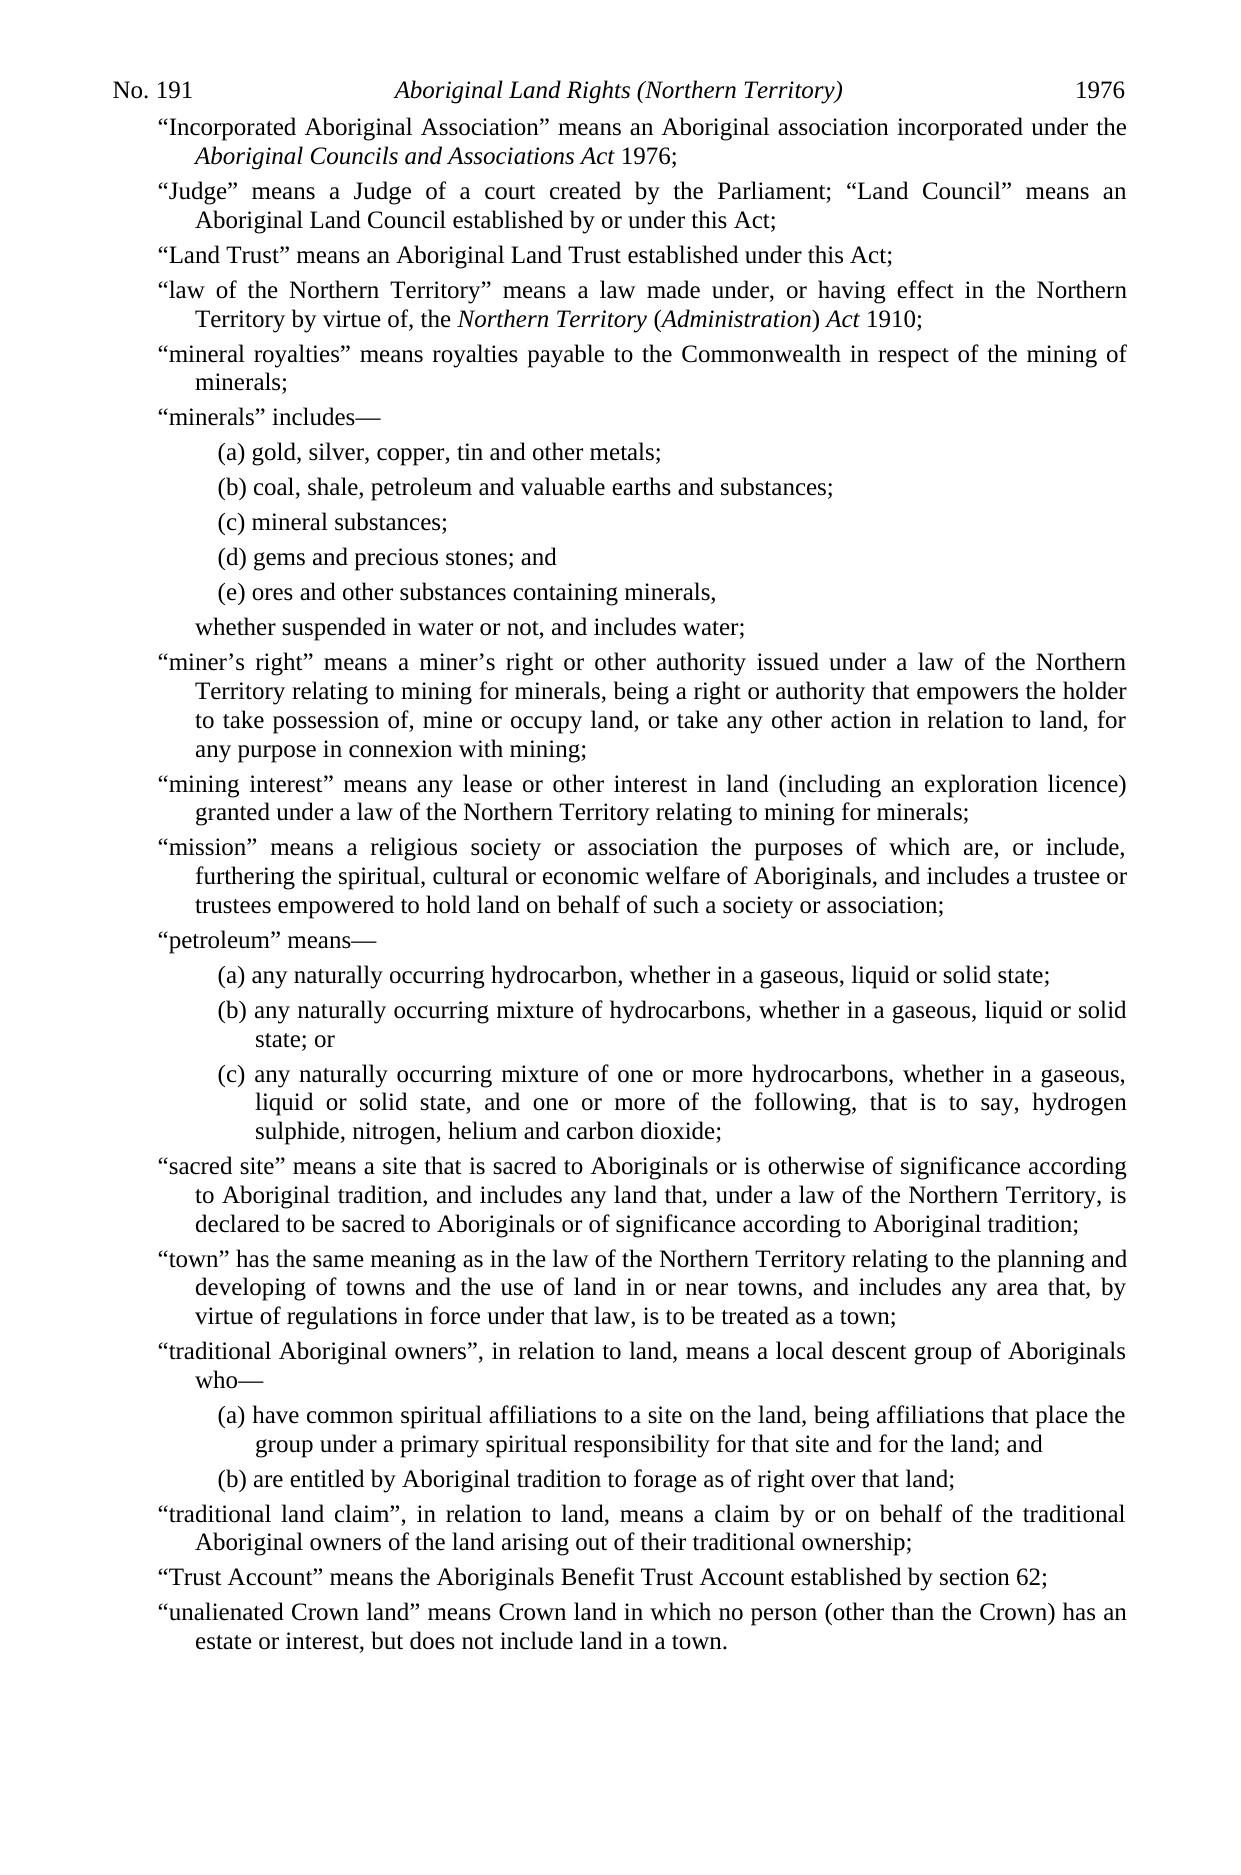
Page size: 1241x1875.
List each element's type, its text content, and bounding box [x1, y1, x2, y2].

text (d) gems and precious stones; and [217, 542, 1128, 571]
text “traditional Aboriginal owners”, in relation to land, means a local descent group of Aboriginals who— [157, 1336, 1128, 1394]
text (c) any naturally occurring mixture of one or more hydrocarbons, whether in a gaseous, liquid or solid state, and one or more of the following, that is to say, hydrogen sulphide, nitrogen, helium and carbon dioxide; [217, 1059, 1128, 1145]
text “Incorporated Aboriginal Association” means an Aboriginal association incorporated under the Aboriginal Councils and Associations Act 1976; [157, 112, 1128, 170]
text “traditional land claim”, in relation to land, means a claim by or on behalf of the traditional Aboriginal owners of the land arising out of their traditional ownership; [157, 1499, 1128, 1556]
text (a) have common spiritual affiliations to a site on the land, being affiliations that place the group under a primary spiritual responsibility for that site and for the land; and [217, 1400, 1128, 1457]
text “Land Trust” means an Aboriginal Land Trust established under this Act; [157, 240, 1128, 269]
text “town” has the same meaning as in the law of the Northern Territory relating to the planning and developing of towns and the use of land in or near towns, and includes any area that, by virtue of regulations in force under that law, is to be treated as a town; [157, 1244, 1128, 1330]
text “Judge” means a Judge of a court created by the Parliament; “Land Council” means an Aboriginal Land Council established by or under this Act; [157, 176, 1128, 234]
text “Trust Account” means the Aboriginals Benefit Trust Account established by section 62; [157, 1562, 1128, 1591]
text (a) gold, silver, copper, tin and other metals; [217, 437, 1128, 466]
text “unalienated Crown land” means Crown land in which no person (other than the Crown) has an estate or interest, but does not include land in a town. [157, 1597, 1128, 1655]
text “mining interest” means any lease or other interest in land (including an exploration licence) granted under a law of the Northern Territory relating to mining for minerals; [157, 769, 1128, 826]
text “petroleum” means— [157, 925, 1128, 954]
text “miner’s right” means a miner’s right or other authority issued under a law of the Northern Territory relating to mining for minerals, being a right or authority that empowers the holder to take possession of, mine or occupy land, or take any other action in relation to land, for any purpose in connexion with mining; [157, 647, 1128, 762]
text (a) any naturally occurring hydrocarbon, whether in a gaseous, liquid or solid state; [217, 960, 1128, 989]
text “law of the Northern Territory” means a law made under, or having effect in the Northern Territory by virtue of, the Northern Territory (Administration) Act 1910; [157, 275, 1128, 332]
text (c) mineral substances; [217, 507, 1128, 536]
text “mission” means a religious society or association the purposes of which are, or include, furthering the spiritual, cultural or economic welfare of Aboriginals, and includes a trustee or trustees empowered to hold land on behalf of such a society or association; [157, 832, 1128, 919]
text (b) coal, shale, petroleum and valuable earths and substances; [217, 472, 1128, 501]
text (b) are entitled by Aboriginal tradition to forage as of right over that land; [217, 1464, 1128, 1492]
text “minerals” includes— [157, 402, 1128, 431]
text whether suspended in water or not, and includes water; [195, 612, 1128, 641]
text “mineral royalties” means royalties payable to the Commonwealth in respect of the mining of minerals; [157, 339, 1128, 396]
text “sacred site” means a site that is sacred to Aboriginals or is otherwise of significance according to Aboriginal tradition, and includes any land that, under a law of the Northern Territory, is declared to be sacred to Aboriginals or of significance according to Aboriginal tradition; [157, 1151, 1128, 1237]
text (e) ores and other substances containing minerals, [217, 577, 1128, 606]
text (b) any naturally occurring mixture of hydrocarbons, whether in a gaseous, liquid or solid state; or [217, 995, 1128, 1052]
